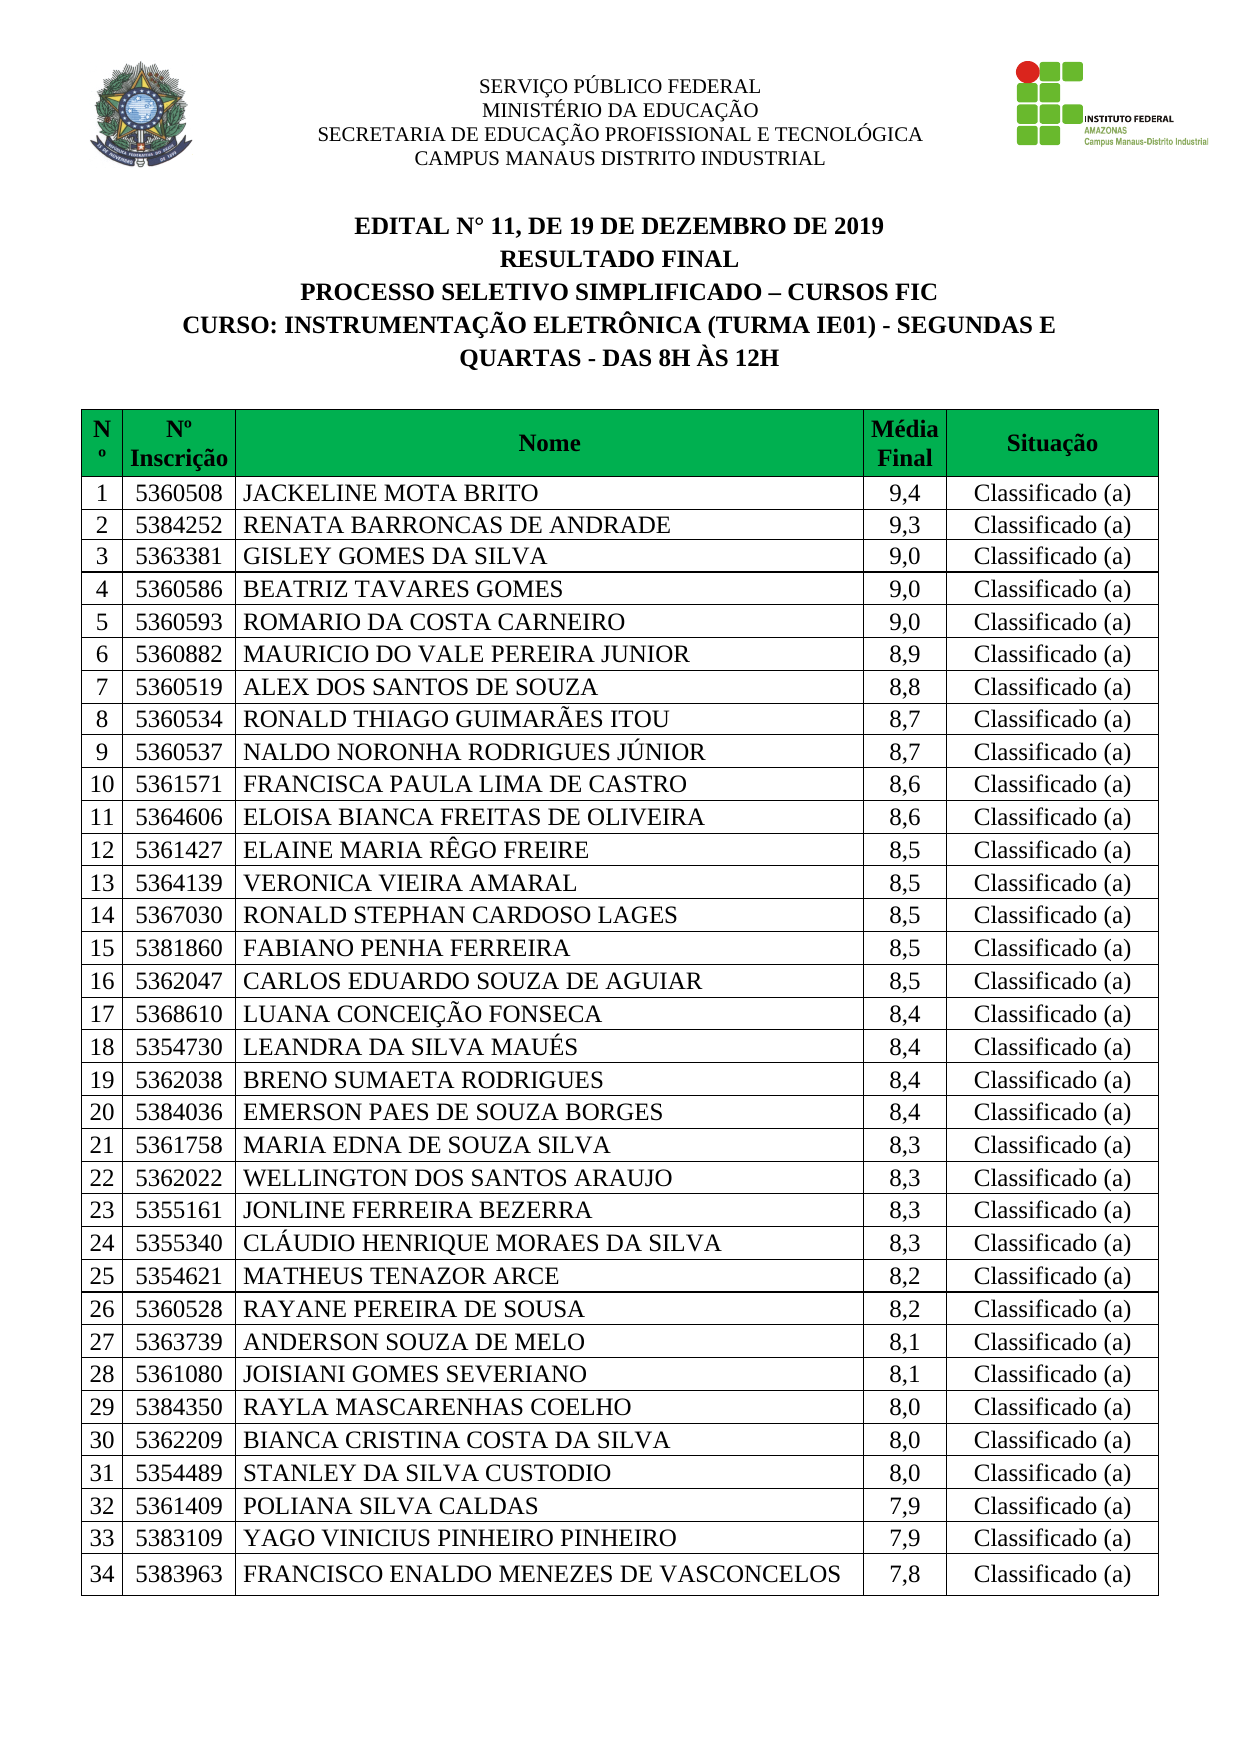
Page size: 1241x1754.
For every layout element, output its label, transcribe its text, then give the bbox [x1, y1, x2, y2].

table_cell Classificado (a) [947, 1391, 1158, 1423]
table_cell Classificado (a) [947, 1554, 1158, 1594]
text CURSO: INSTRUMENTAÇÃO ELETRÔNICA (TURMA IE01) - SEGUNDAS E QUARTAS - DAS 8H ÀS 12H [177, 310, 1061, 372]
table_cell Classificado (a) [947, 1129, 1158, 1161]
table_cell Classificado (a) [947, 605, 1158, 637]
table_cell ELAINE MARIA RÊGO FREIRE [236, 834, 863, 865]
table_cell 5384350 [123, 1391, 235, 1423]
table_cell 8,4 [864, 998, 946, 1029]
table_cell 8,1 [864, 1325, 946, 1357]
table_cell 5355340 [123, 1227, 235, 1258]
table_cell 8,2 [864, 1260, 946, 1291]
table_cell Classificado (a) [947, 1030, 1158, 1062]
table_cell 8,7 [864, 704, 946, 734]
table_cell 5361427 [123, 834, 235, 865]
table_cell Classificado (a) [947, 1227, 1158, 1258]
table_cell 5354621 [123, 1260, 235, 1291]
table_cell FRANCISCO ENALDO MENEZES DE VASCONCELOS [236, 1554, 863, 1594]
table_cell MARIA EDNA DE SOUZA SILVA [236, 1129, 863, 1161]
table_cell Classificado (a) [947, 735, 1158, 767]
table_cell Classificado (a) [947, 768, 1158, 800]
table_cell 5364139 [123, 866, 235, 898]
table_cell GISLEY GOMES DA SILVA [236, 540, 863, 571]
table_cell MATHEUS TENAZOR ARCE [236, 1260, 863, 1291]
table_cell 7,8 [864, 1554, 946, 1594]
table_cell 5368610 [123, 998, 235, 1029]
table_cell 20 [82, 1096, 122, 1128]
table_header Nome [236, 410, 863, 476]
table_cell STANLEY DA SILVA CUSTODIO [236, 1456, 863, 1488]
table_cell RONALD THIAGO GUIMARÃES ITOU [236, 704, 863, 734]
table_cell Classificado (a) [947, 1424, 1158, 1455]
table_cell 8,8 [864, 671, 946, 703]
table_cell RONALD STEPHAN CARDOSO LAGES [236, 899, 863, 931]
table_header Média Final [864, 410, 946, 476]
table_cell 5360537 [123, 735, 235, 767]
table_cell 6 [82, 638, 122, 670]
table_cell Classificado (a) [947, 1293, 1158, 1324]
table_cell Classificado (a) [947, 477, 1158, 509]
table_cell 5367030 [123, 899, 235, 931]
table_cell 5360586 [123, 573, 235, 604]
table_cell 23 [82, 1194, 122, 1226]
table_cell 8,5 [864, 866, 946, 898]
table_cell 18 [82, 1030, 122, 1062]
table_header Situação [947, 410, 1158, 476]
table_header Nº Inscrição [123, 410, 235, 476]
picture [88, 60, 193, 168]
table_cell VERONICA VIEIRA AMARAL [236, 866, 863, 898]
table_cell 5360519 [123, 671, 235, 703]
table_cell 8,4 [864, 1063, 946, 1095]
table_cell RAYANE PEREIRA DE SOUSA [236, 1293, 863, 1324]
table_cell 8,5 [864, 965, 946, 997]
table_cell 9,3 [864, 510, 946, 538]
table_cell 15 [82, 932, 122, 964]
table_cell 5362209 [123, 1424, 235, 1455]
table_cell Classificado (a) [947, 638, 1158, 670]
table_cell 7,9 [864, 1522, 946, 1552]
table_cell 16 [82, 965, 122, 997]
table_cell NALDO NORONHA RODRIGUES JÚNIOR [236, 735, 863, 767]
table_cell 27 [82, 1325, 122, 1357]
text EDITAL N° 11, DE 19 DE DEZEMBRO DE 2019 [177, 211, 1061, 239]
table_cell 12 [82, 834, 122, 865]
table_cell 13 [82, 866, 122, 898]
table_cell 5361758 [123, 1129, 235, 1161]
table_cell Classificado (a) [947, 540, 1158, 571]
table_cell 8,5 [864, 834, 946, 865]
table_cell 5360882 [123, 638, 235, 670]
table_cell RENATA BARRONCAS DE ANDRADE [236, 510, 863, 538]
text PROCESSO SELETIVO SIMPLIFICADO – CURSOS FIC [177, 277, 1061, 306]
table_cell 2 [82, 510, 122, 538]
table_cell MAURICIO DO VALE PEREIRA JUNIOR [236, 638, 863, 670]
table_header Nº [82, 410, 122, 476]
table_cell 5 [82, 605, 122, 637]
table_cell YAGO VINICIUS PINHEIRO PINHEIRO [236, 1522, 863, 1552]
table_cell Classificado (a) [947, 998, 1158, 1029]
table_cell 11 [82, 801, 122, 832]
table_cell 5362038 [123, 1063, 235, 1095]
table_cell 8,3 [864, 1227, 946, 1258]
table_cell 5364606 [123, 801, 235, 832]
table_cell 5381860 [123, 932, 235, 964]
table_cell 5354489 [123, 1456, 235, 1488]
table_cell BRENO SUMAETA RODRIGUES [236, 1063, 863, 1095]
table_cell 1 [82, 477, 122, 509]
table_cell CARLOS EDUARDO SOUZA DE AGUIAR [236, 965, 863, 997]
table_cell Classificado (a) [947, 1358, 1158, 1390]
table_cell 5360534 [123, 704, 235, 734]
table_cell BEATRIZ TAVARES GOMES [236, 573, 863, 604]
table_cell 5384252 [123, 510, 235, 538]
table_cell 9,4 [864, 477, 946, 509]
table_cell RAYLA MASCARENHAS COELHO [236, 1391, 863, 1423]
table_cell 8,4 [864, 1096, 946, 1128]
table_cell 8,0 [864, 1424, 946, 1455]
table_cell 7 [82, 671, 122, 703]
table_cell 5363381 [123, 540, 235, 571]
table_cell 25 [82, 1260, 122, 1291]
table_cell ANDERSON SOUZA DE MELO [236, 1325, 863, 1357]
table_cell 5361409 [123, 1489, 235, 1521]
table_cell 8,3 [864, 1129, 946, 1161]
table_cell 28 [82, 1358, 122, 1390]
table_cell 26 [82, 1293, 122, 1324]
table_cell JACKELINE MOTA BRITO [236, 477, 863, 509]
table_cell ELOISA BIANCA FREITAS DE OLIVEIRA [236, 801, 863, 832]
table_cell 8,2 [864, 1293, 946, 1324]
table_cell 9,0 [864, 573, 946, 604]
table_cell 8,0 [864, 1456, 946, 1488]
table_cell 5384036 [123, 1096, 235, 1128]
table_cell ROMARIO DA COSTA CARNEIRO [236, 605, 863, 637]
table_cell Classificado (a) [947, 1325, 1158, 1357]
table_cell Classificado (a) [947, 1162, 1158, 1193]
table_cell 8,6 [864, 768, 946, 800]
table_cell Classificado (a) [947, 899, 1158, 931]
table_cell 8,9 [864, 638, 946, 670]
table_cell Classificado (a) [947, 704, 1158, 734]
table_cell Classificado (a) [947, 1260, 1158, 1291]
table_cell LUANA CONCEIÇÃO FONSECA [236, 998, 863, 1029]
table_cell 31 [82, 1456, 122, 1488]
table_cell 8,7 [864, 735, 946, 767]
table_cell ALEX DOS SANTOS DE SOUZA [236, 671, 863, 703]
table_cell 8 [82, 704, 122, 734]
table_cell Classificado (a) [947, 1456, 1158, 1488]
text RESULTADO FINAL [177, 244, 1061, 273]
table_cell 34 [82, 1554, 122, 1594]
table_cell 5362047 [123, 965, 235, 997]
table_cell Classificado (a) [947, 834, 1158, 865]
table_cell 7,9 [864, 1489, 946, 1521]
table_cell 8,3 [864, 1162, 946, 1193]
table_cell CLÁUDIO HENRIQUE MORAES DA SILVA [236, 1227, 863, 1258]
table_cell 5354730 [123, 1030, 235, 1062]
table_cell 21 [82, 1129, 122, 1161]
table_cell 8,1 [864, 1358, 946, 1390]
table_cell Classificado (a) [947, 1522, 1158, 1552]
table_cell 32 [82, 1489, 122, 1521]
table_cell Classificado (a) [947, 965, 1158, 997]
table_cell 9,0 [864, 540, 946, 571]
table_cell 14 [82, 899, 122, 931]
table_cell 8,4 [864, 1030, 946, 1062]
table_cell 5383963 [123, 1554, 235, 1594]
table_cell POLIANA SILVA CALDAS [236, 1489, 863, 1521]
table_cell 3 [82, 540, 122, 571]
table_cell LEANDRA DA SILVA MAUÉS [236, 1030, 863, 1062]
table_cell 8,5 [864, 899, 946, 931]
table_cell Classificado (a) [947, 573, 1158, 604]
table_cell 5360528 [123, 1293, 235, 1324]
table_cell Classificado (a) [947, 866, 1158, 898]
table_cell 5361080 [123, 1358, 235, 1390]
table_cell 5355161 [123, 1194, 235, 1226]
table_cell 10 [82, 768, 122, 800]
table_cell Classificado (a) [947, 801, 1158, 832]
table_cell 19 [82, 1063, 122, 1095]
table_cell Classificado (a) [947, 1096, 1158, 1128]
table_cell 8,5 [864, 932, 946, 964]
table_cell 33 [82, 1522, 122, 1552]
table_cell Classificado (a) [947, 671, 1158, 703]
table_cell BIANCA CRISTINA COSTA DA SILVA [236, 1424, 863, 1455]
table_cell 22 [82, 1162, 122, 1193]
table_cell 5360508 [123, 477, 235, 509]
table_cell 5363739 [123, 1325, 235, 1357]
table_cell 5361571 [123, 768, 235, 800]
table_cell 17 [82, 998, 122, 1029]
table_cell Classificado (a) [947, 510, 1158, 538]
table_cell JOISIANI GOMES SEVERIANO [236, 1358, 863, 1390]
table_cell Classificado (a) [947, 1194, 1158, 1226]
table_cell Classificado (a) [947, 932, 1158, 964]
table_cell FABIANO PENHA FERREIRA [236, 932, 863, 964]
table_cell 4 [82, 573, 122, 604]
table_cell Classificado (a) [947, 1489, 1158, 1521]
table_cell 8,6 [864, 801, 946, 832]
table_cell 24 [82, 1227, 122, 1258]
table_cell WELLINGTON DOS SANTOS ARAUJO [236, 1162, 863, 1193]
table_cell 8,0 [864, 1391, 946, 1423]
table_cell 5362022 [123, 1162, 235, 1193]
table_cell EMERSON PAES DE SOUZA BORGES [236, 1096, 863, 1128]
table_cell JONLINE FERREIRA BEZERRA [236, 1194, 863, 1226]
table_cell Classificado (a) [947, 1063, 1158, 1095]
table_cell 5360593 [123, 605, 235, 637]
table_cell 29 [82, 1391, 122, 1423]
table_cell 5383109 [123, 1522, 235, 1552]
table_cell 9 [82, 735, 122, 767]
table_cell FRANCISCA PAULA LIMA DE CASTRO [236, 768, 863, 800]
table_cell 8,3 [864, 1194, 946, 1226]
table_cell 30 [82, 1424, 122, 1455]
table_cell 9,0 [864, 605, 946, 637]
